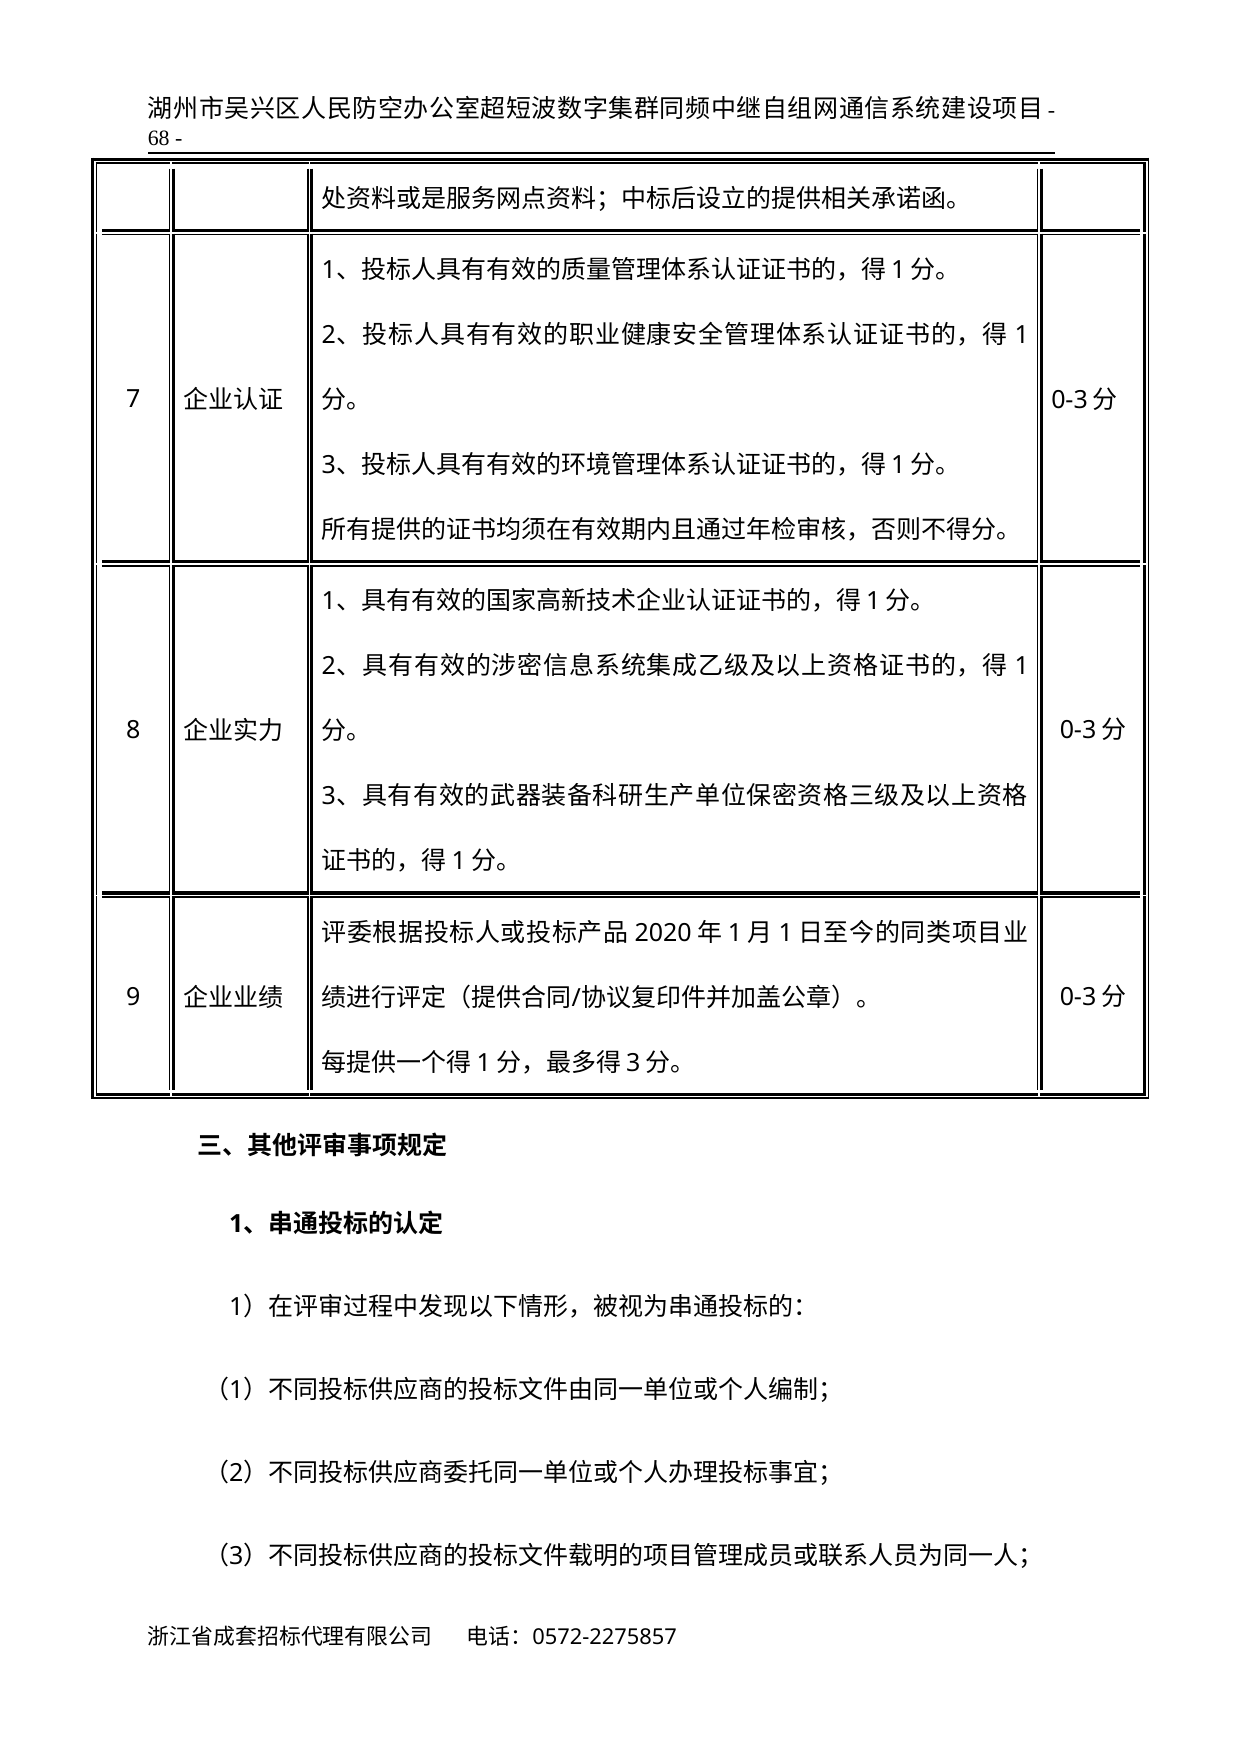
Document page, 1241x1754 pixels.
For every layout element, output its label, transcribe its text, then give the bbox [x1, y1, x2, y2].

table_cell 8 [94, 560, 172, 891]
text （2）不同投标供应商委托同一单位或个人办理投标事宜； [191, 1438, 1092, 1503]
table_cell 7 [94, 229, 172, 560]
table_cell 6 [94, 161, 172, 229]
table_cell 0-3分 [1040, 560, 1146, 891]
table_cell 1、具有有效的国家高新技术企业认证证书的，得1分。 2、具有有效的涉密信息系统集成乙级及以上资格证书的，得1分。 3、具有有效的武器装备科研生产单位保密资格三级及以上资格证书的，得1分。 [313, 567, 1037, 891]
text 三、其他评审事项规定 [148, 1111, 1092, 1176]
text 1）在评审过程中发现以下情形，被视为串通投标的： [191, 1272, 1092, 1337]
table_cell 1、投标人具有有效的质量管理体系认证证书的，得1分。 2、投标人具有有效的职业健康安全管理体系认证证书的，得1分。 3、投标人具有有效的环境管理体系认证证书的，得1分。 所有提供的证书均须在有效期内且通过年检审核，否则不得分。 [313, 235, 1037, 560]
text （3）不同投标供应商的投标文件载明的项目管理成员或联系人员为同一人； [191, 1521, 1092, 1586]
table_cell 9 [94, 891, 172, 1093]
table_cell 企业认证 [175, 235, 307, 560]
text 1、串通投标的认定 [191, 1189, 1092, 1254]
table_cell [310, 161, 1040, 229]
table_cell 0-3分 [1040, 229, 1146, 560]
text （1）不同投标供应商的投标文件由同一单位或个人编制； [191, 1355, 1092, 1420]
table_cell 评委根据投标人或投标产品2020年1月1日至今的同类项目业绩进行评定（提供合同/协议复印件并加盖公章）。 每提供一个得1分，最多得3分。 [310, 891, 1040, 1093]
table_cell 0-7分 [1040, 164, 1143, 229]
table_cell 0-3分 [1040, 891, 1146, 1093]
table_cell 服务承诺 [172, 161, 310, 229]
table_cell 企业实力 [175, 567, 307, 891]
table_cell 企业业绩 [172, 891, 310, 1093]
